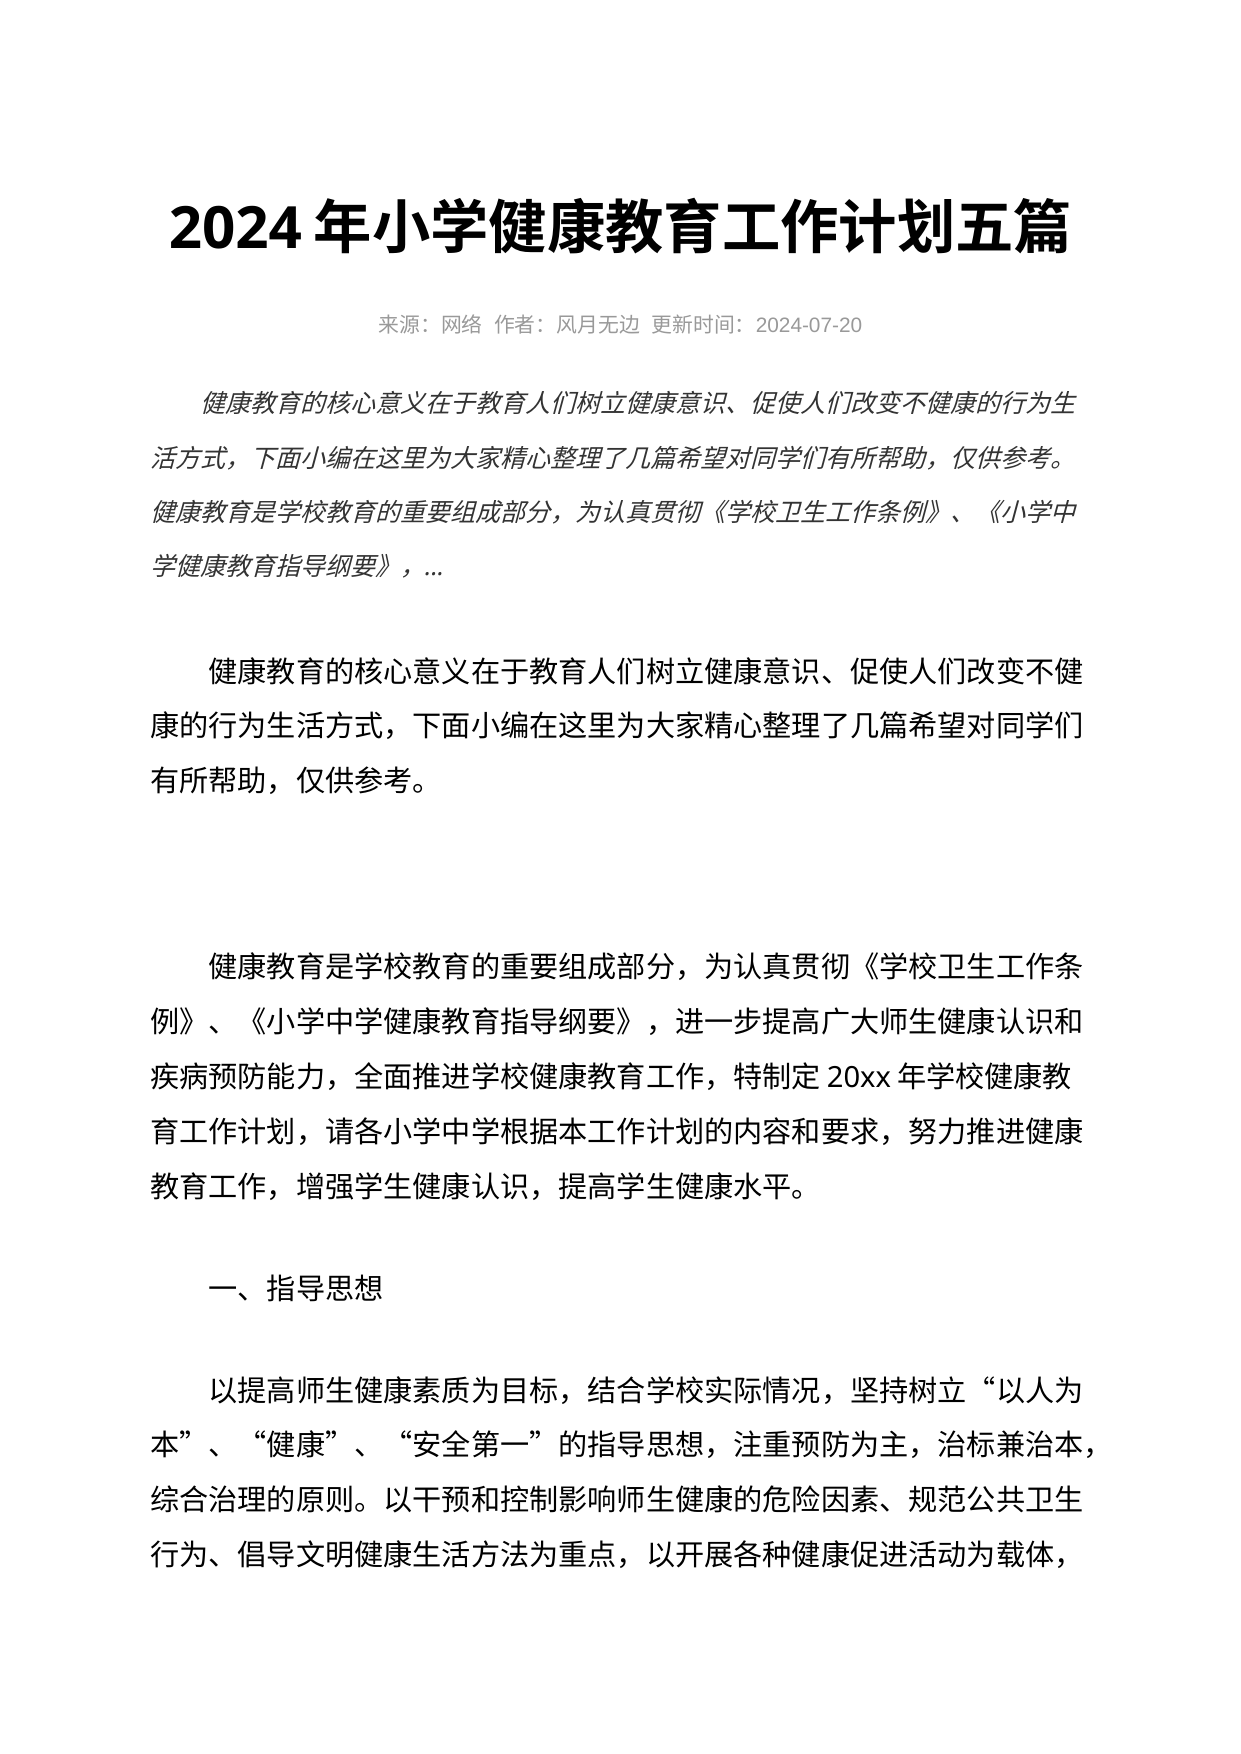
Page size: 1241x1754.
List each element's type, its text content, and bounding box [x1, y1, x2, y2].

text 健康教育的核心意义在于教育人们树立健康意识、促使人们改变不健康的行为生活方式，下面小编在这里为大家精心整理了几篇希望对同学们有所帮助，仅供参考。 [150, 648, 1090, 800]
subtitle 2024年小学健康教育工作计划五篇 [150, 181, 1090, 266]
text 健康教育是学校教育的重要组成部分，为认真贯彻《学校卫生工作条例》、《小学中学健康教育指导纲要》，进一步提高广大师生健康认识和疾病预防能力，全面推进学校健康教育工作，特制定20xx年学校健康教育工作计划，请各小学中学根据本工作计划的内容和要求，努力推进健康教育工作，增强学生健康认识，提高学生健康水平。 [150, 944, 1090, 1206]
text 一、指导思想 [150, 1265, 1090, 1308]
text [150, 1367, 1090, 1574]
text 健康教育的核心意义在于教育人们树立健康意识、促使人们改变不健康的行为生活方式，下面小编在这里为大家精心整理了几篇希望对同学们有所帮助，仅供参考。健康教育是学校教育的重要组成部分，为认真贯彻《学校卫生工作条例》、《小学中学健康教育指导纲要》，... [150, 384, 1090, 583]
text 来源：网络 作者：风月无边 更新时间：2024-07-20 [150, 313, 1090, 337]
